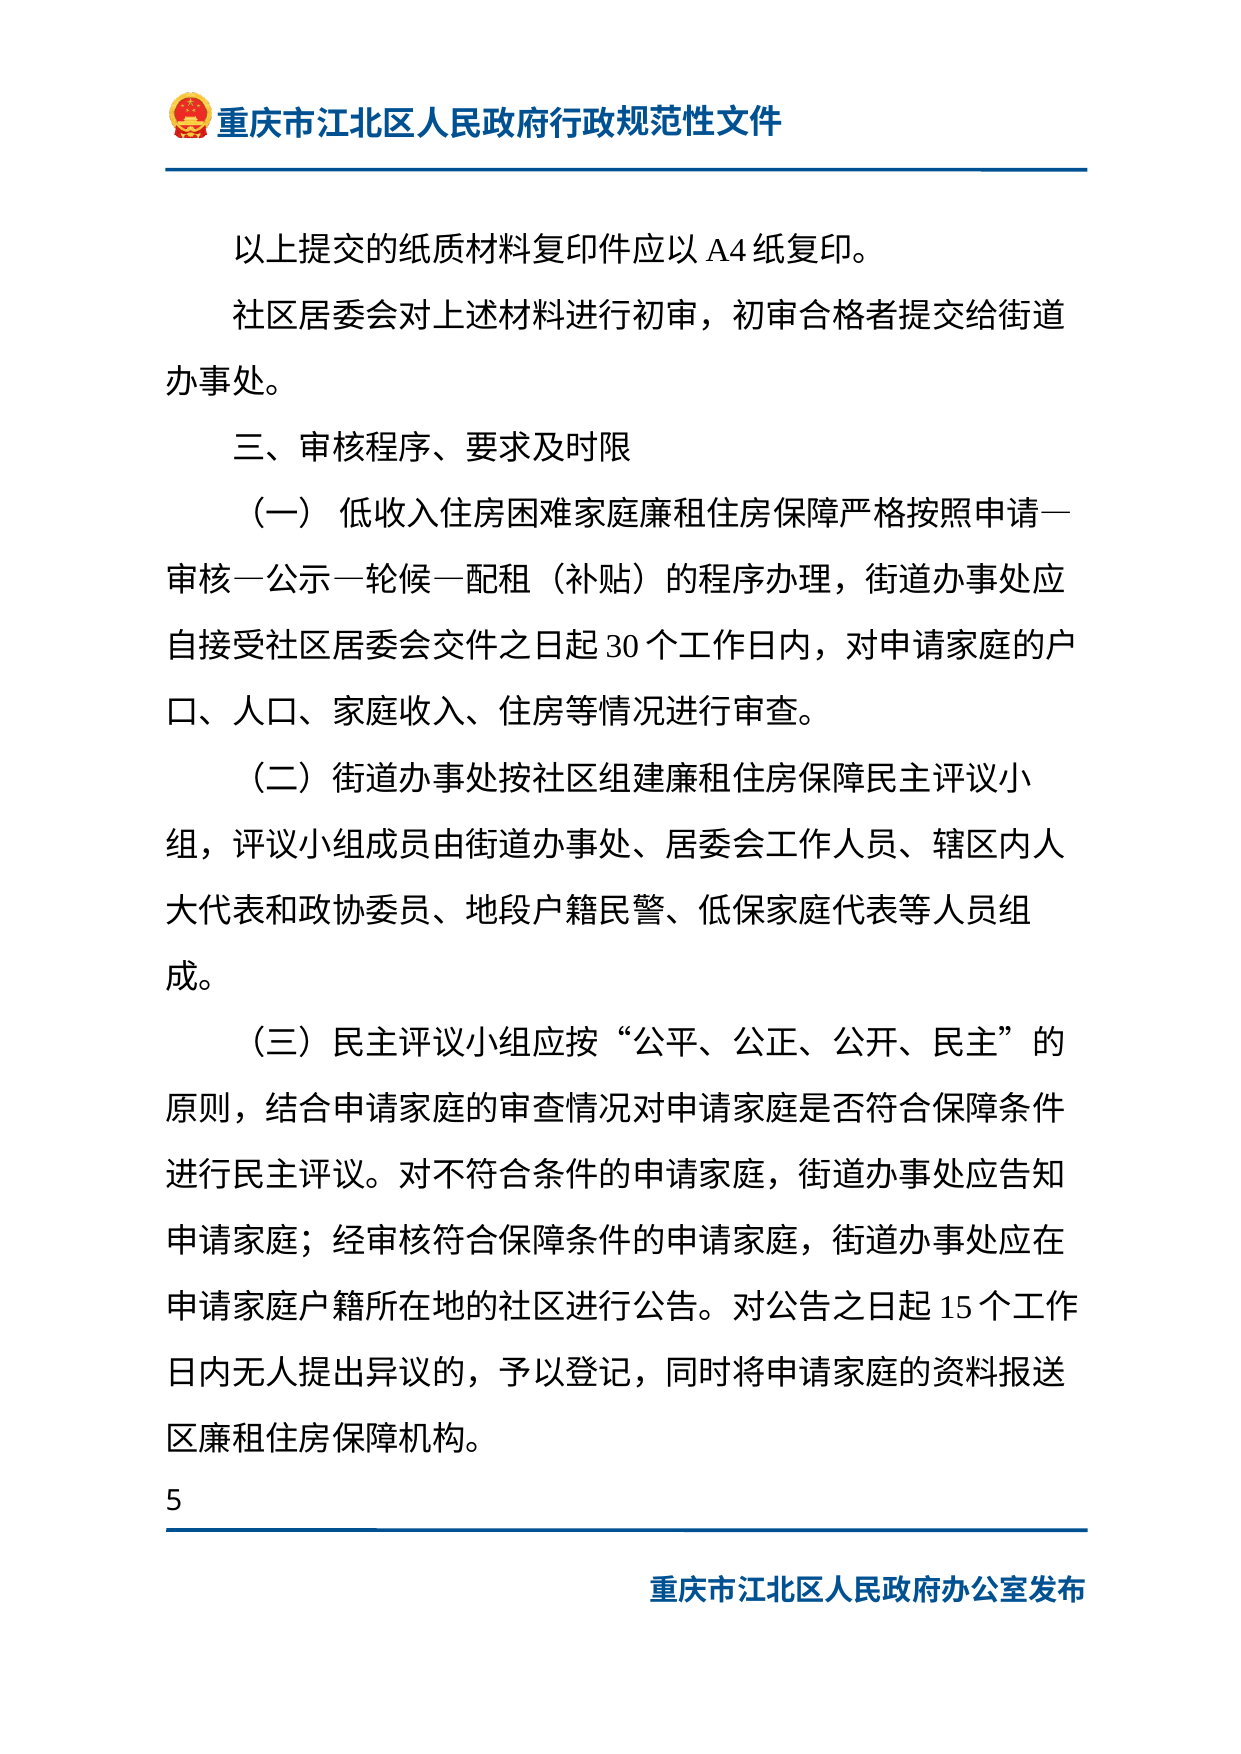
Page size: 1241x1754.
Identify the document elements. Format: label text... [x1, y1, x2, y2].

text 以上提交的纸质材料复印件应以A4纸复印。 [165, 214, 1087, 280]
text 三、审核程序、要求及时限 [165, 412, 1087, 478]
picture [165, 90, 216, 142]
text （二）街道办事处按社区组建廉租住房保障民主评议小组，评议小组成员由街道办事处、居委会工作人员、辖区内人大代表和政协委员、地段户籍民警、低保家庭代表等人员组成。 [165, 742, 1087, 1007]
text （一） 低收入住房困难家庭廉租住房保障严格按照申请—审核—公示—轮候—配租（补贴）的程序办理，街道办事处应自接受社区居委会交件之日起30个工作日内，对申请家庭的户口、人口、家庭收入、住房等情况进行审查。 [165, 478, 1087, 742]
text 社区居委会对上述材料进行初审，初审合格者提交给街道办事处。 [165, 280, 1087, 412]
text （三）民主评议小组应按“公平、公正、公开、民主”的原则，结合申请家庭的审查情况对申请家庭是否符合保障条件进行民主评议。对不符合条件的申请家庭，街道办事处应告知申请家庭；经审核符合保障条件的申请家庭，街道办事处应在申请家庭户籍所在地的社区进行公告。对公告之日起15个工作日内无人提出异议的，予以登记，同时将申请家庭的资料报送区廉租住房保障机构。 [165, 1007, 1087, 1469]
